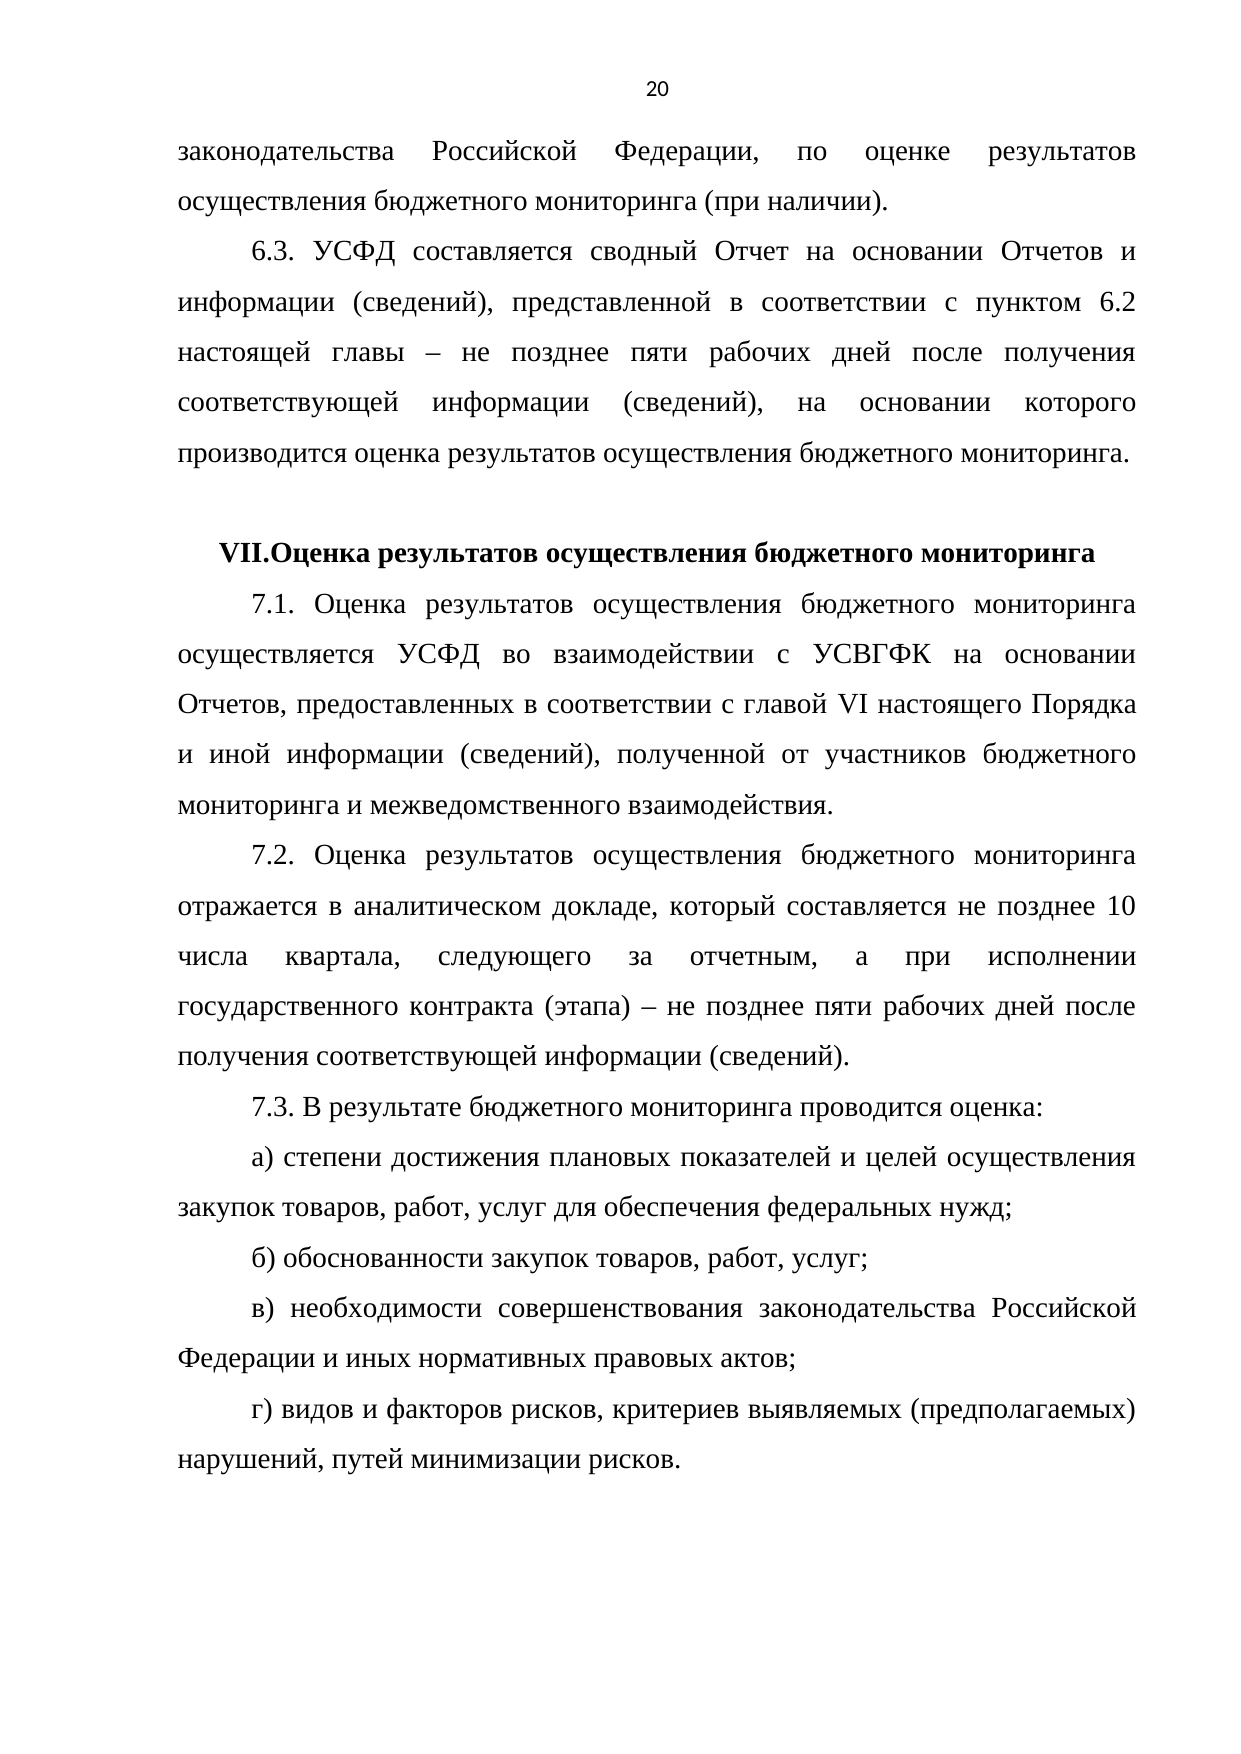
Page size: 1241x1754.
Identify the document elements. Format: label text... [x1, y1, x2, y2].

text VII.Оценка результатов осуществления бюджетного мониторинга [177, 535, 1137, 569]
text 6.3. УСФД составляется сводный Отчет на основании Отчетов и информации (сведений), представленной в соответствии с пунктом 6.2 настоящей главы – не позднее пяти рабочих дней после получения соответствующей информации (сведений), на основании которого производится оценка результатов осуществления бюджетного мониторинга. [177, 233, 1137, 468]
text а) степени достижения плановых показателей и целей осуществления закупок товаров, работ, услуг для обеспечения федеральных нужд; [177, 1139, 1137, 1223]
text в) необходимости совершенствования законодательства Российской Федерации и иных нормативных правовых актов; [177, 1290, 1137, 1374]
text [177, 133, 1137, 217]
text 7.3. В результате бюджетного мониторинга проводится оценка: [177, 1089, 1137, 1122]
text б) обоснованности закупок товаров, работ, услуг; [177, 1240, 1137, 1273]
text 7.1. Оценка результатов осуществления бюджетного мониторинга осуществляется УСФД во взаимодействии с УСВГФК на основании Отчетов, предоставленных в соответствии с главой VI настоящего Порядка и иной информации (сведений), полученной от участников бюджетного мониторинга и межведомственного взаимодействия. [177, 586, 1137, 821]
text г) видов и факторов рисков, критериев выявляемых (предполагаемых) нарушений, путей минимизации рисков. [177, 1391, 1137, 1474]
text 7.2. Оценка результатов осуществления бюджетного мониторинга отражается в аналитическом докладе, который составляется не позднее 10 числа квартала, следующего за отчетным, а при исполнении государственного контракта (этапа) – не позднее пяти рабочих дней после получения соответствующей информации (сведений). [177, 837, 1137, 1072]
